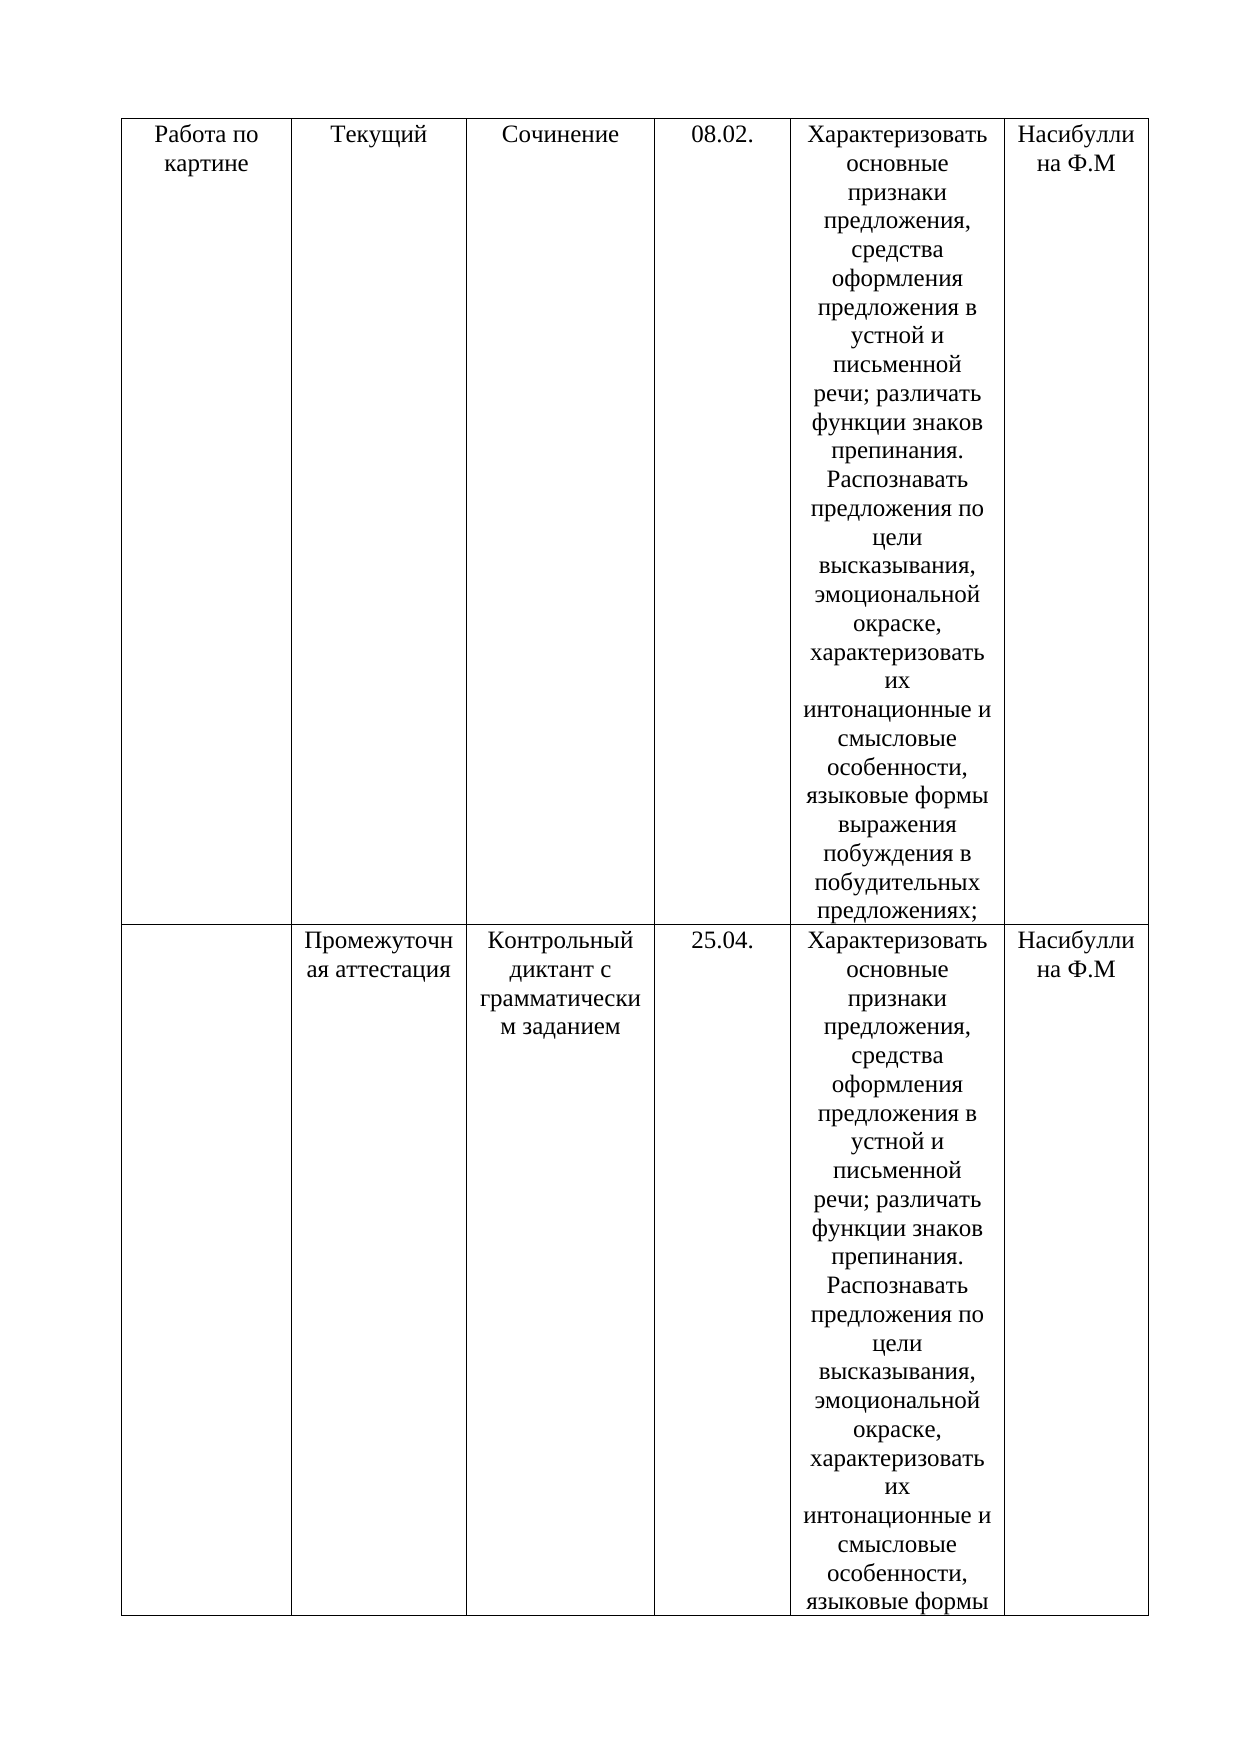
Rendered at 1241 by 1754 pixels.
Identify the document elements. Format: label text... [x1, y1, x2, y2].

table_cell 08.02. [655, 119, 790, 924]
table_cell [791, 119, 1004, 924]
table_cell Текущий [292, 119, 466, 924]
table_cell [467, 925, 654, 1615]
table_cell Сочинение [467, 119, 654, 924]
table_cell [122, 925, 291, 1615]
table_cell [292, 925, 466, 1615]
table_cell Насибуллина Ф.М [1005, 119, 1148, 924]
table_cell Работа по картине [122, 119, 291, 924]
table_cell 25.04. [655, 925, 790, 1615]
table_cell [791, 925, 1004, 1615]
table_cell Насибуллина Ф.М [1005, 925, 1148, 1615]
